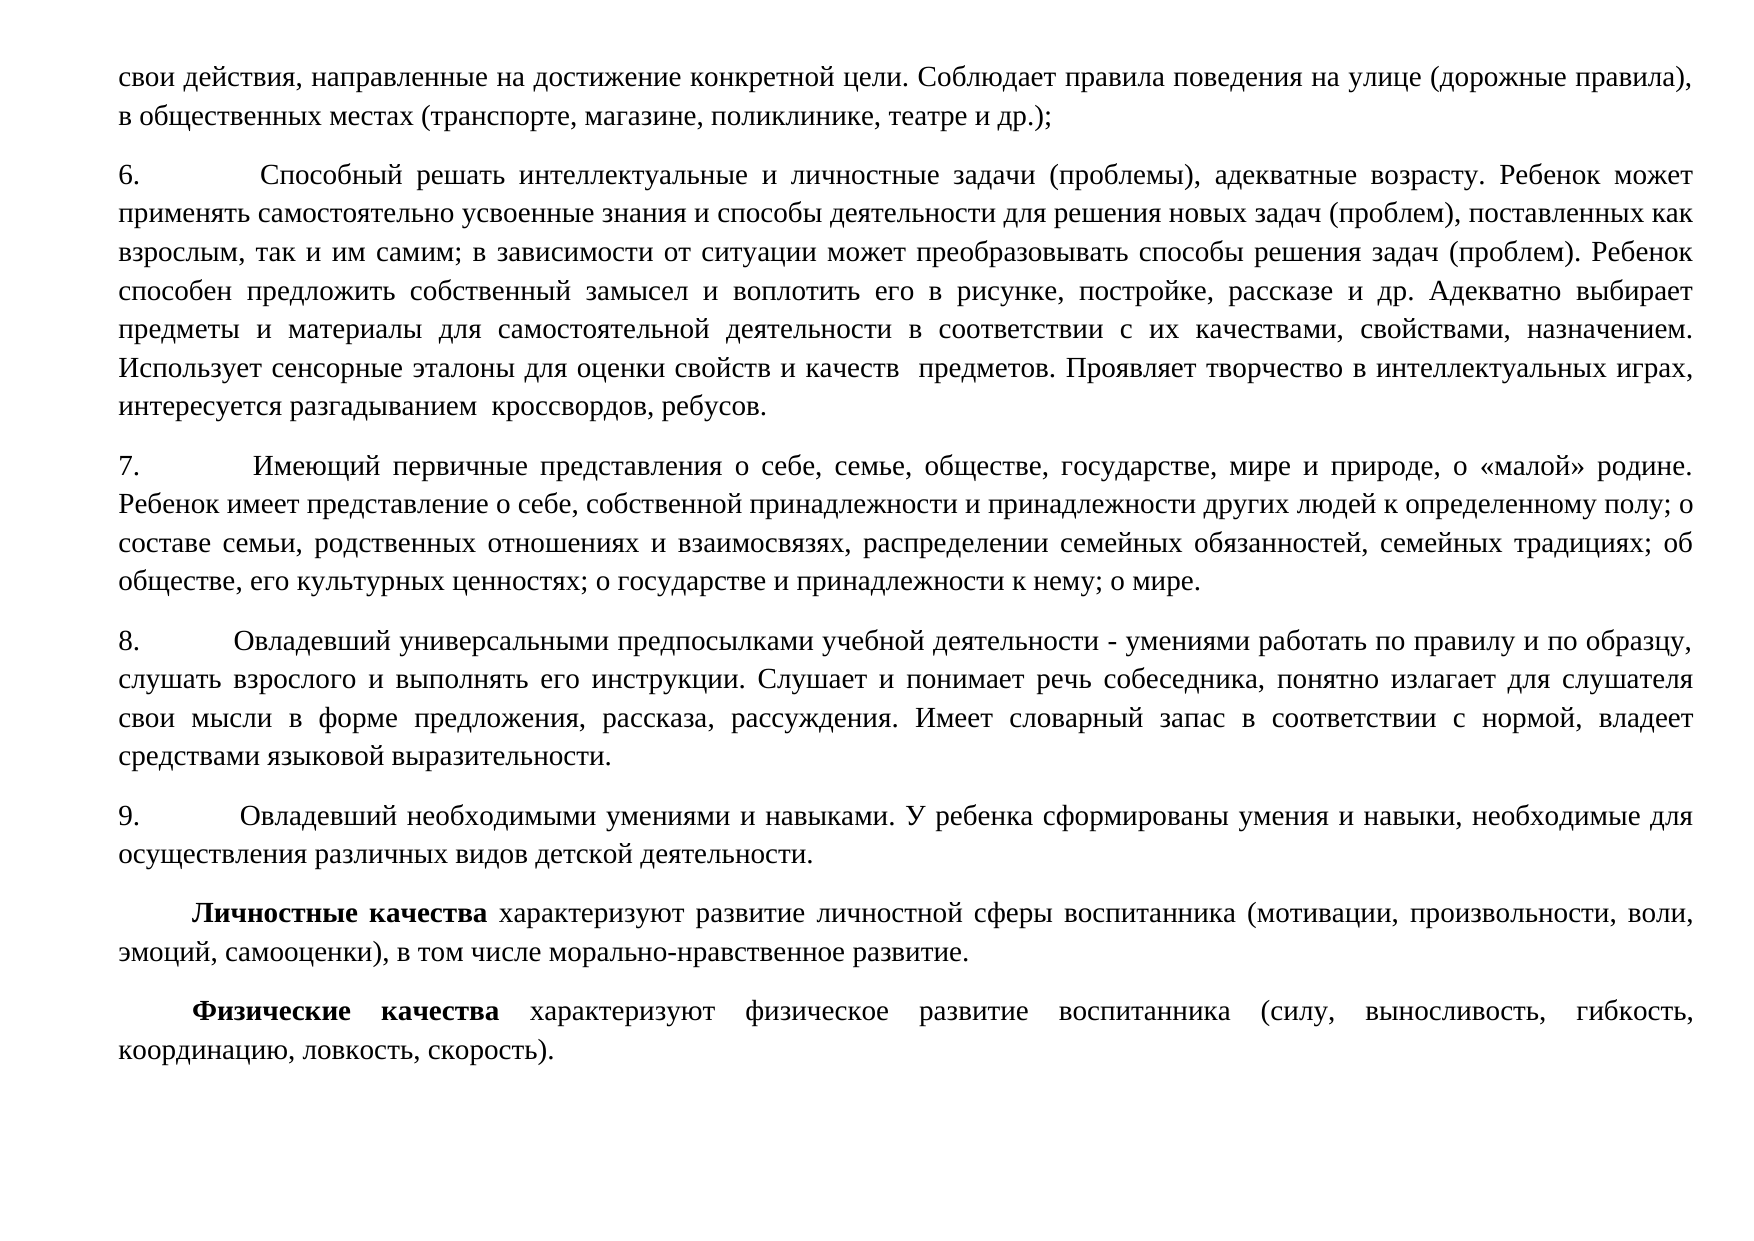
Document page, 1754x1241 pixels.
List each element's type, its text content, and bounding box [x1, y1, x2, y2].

text Физические качества характеризуют физическое развитие воспитанника (силу, выносливость, гибкость, координацию, ловкость, скорость). [118, 993, 1695, 1066]
text 6. Способный решать интеллектуальные и личностные задачи (проблемы), адекватные возрасту. Ребенок может применять самостоятельно усвоенные знания и способы деятельности для решения новых задач (проблем), поставленных как взрослым, так и им самим; в зависимости от ситуации может преобразовывать способы решения задач (проблем). Ребенок способен предложить собственный замысел и воплотить его в рисунке, постройке, рассказе и др. Адекватно выбирает предметы и материалы для самостоятельной деятельности в соответствии с их качествами, свойствами, назначением. Использует сенсорные эталоны для оценки свойств и качеств предметов. Проявляет творчество в интеллектуальных играх, интересуется разгадыванием кроссвордов, ребусов. [118, 157, 1695, 422]
text 8. Овладевший универсальными предпосылками учебной деятельности - умениями работать по правилу и по образцу, слушать взрослого и выполнять его инструкции. Слушает и понимает речь собеседника, понятно излагает для слушателя свои мысли в форме предложения, рассказа, рассуждения. Имеет словарный запас в соответствии с нормой, владеет средствами языковой выразительности. [118, 623, 1695, 772]
text 7. Имеющий первичные представления о себе, семье, обществе, государстве, мире и природе, о «малой» родине. Ребенок имеет представление о себе, собственной принадлежности и принадлежности других людей к определенному полу; о составе семьи, родственных отношениях и взаимосвязях, распределении семейных обязанностей, семейных традициях; об обществе, его культурных ценностях; о государстве и принадлежности к нему; о мире. [118, 448, 1695, 597]
text 9. Овладевший необходимыми умениями и навыками. У ребенка сформированы умения и навыки, необходимые для осуществления различных видов детской деятельности. [118, 798, 1695, 870]
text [118, 59, 1695, 131]
text Личностные качества характеризуют развитие личностной сферы воспитанника (мотивации, произвольности, воли, эмоций, самооценки), в том числе морально-нравственное развитие. [118, 896, 1695, 968]
